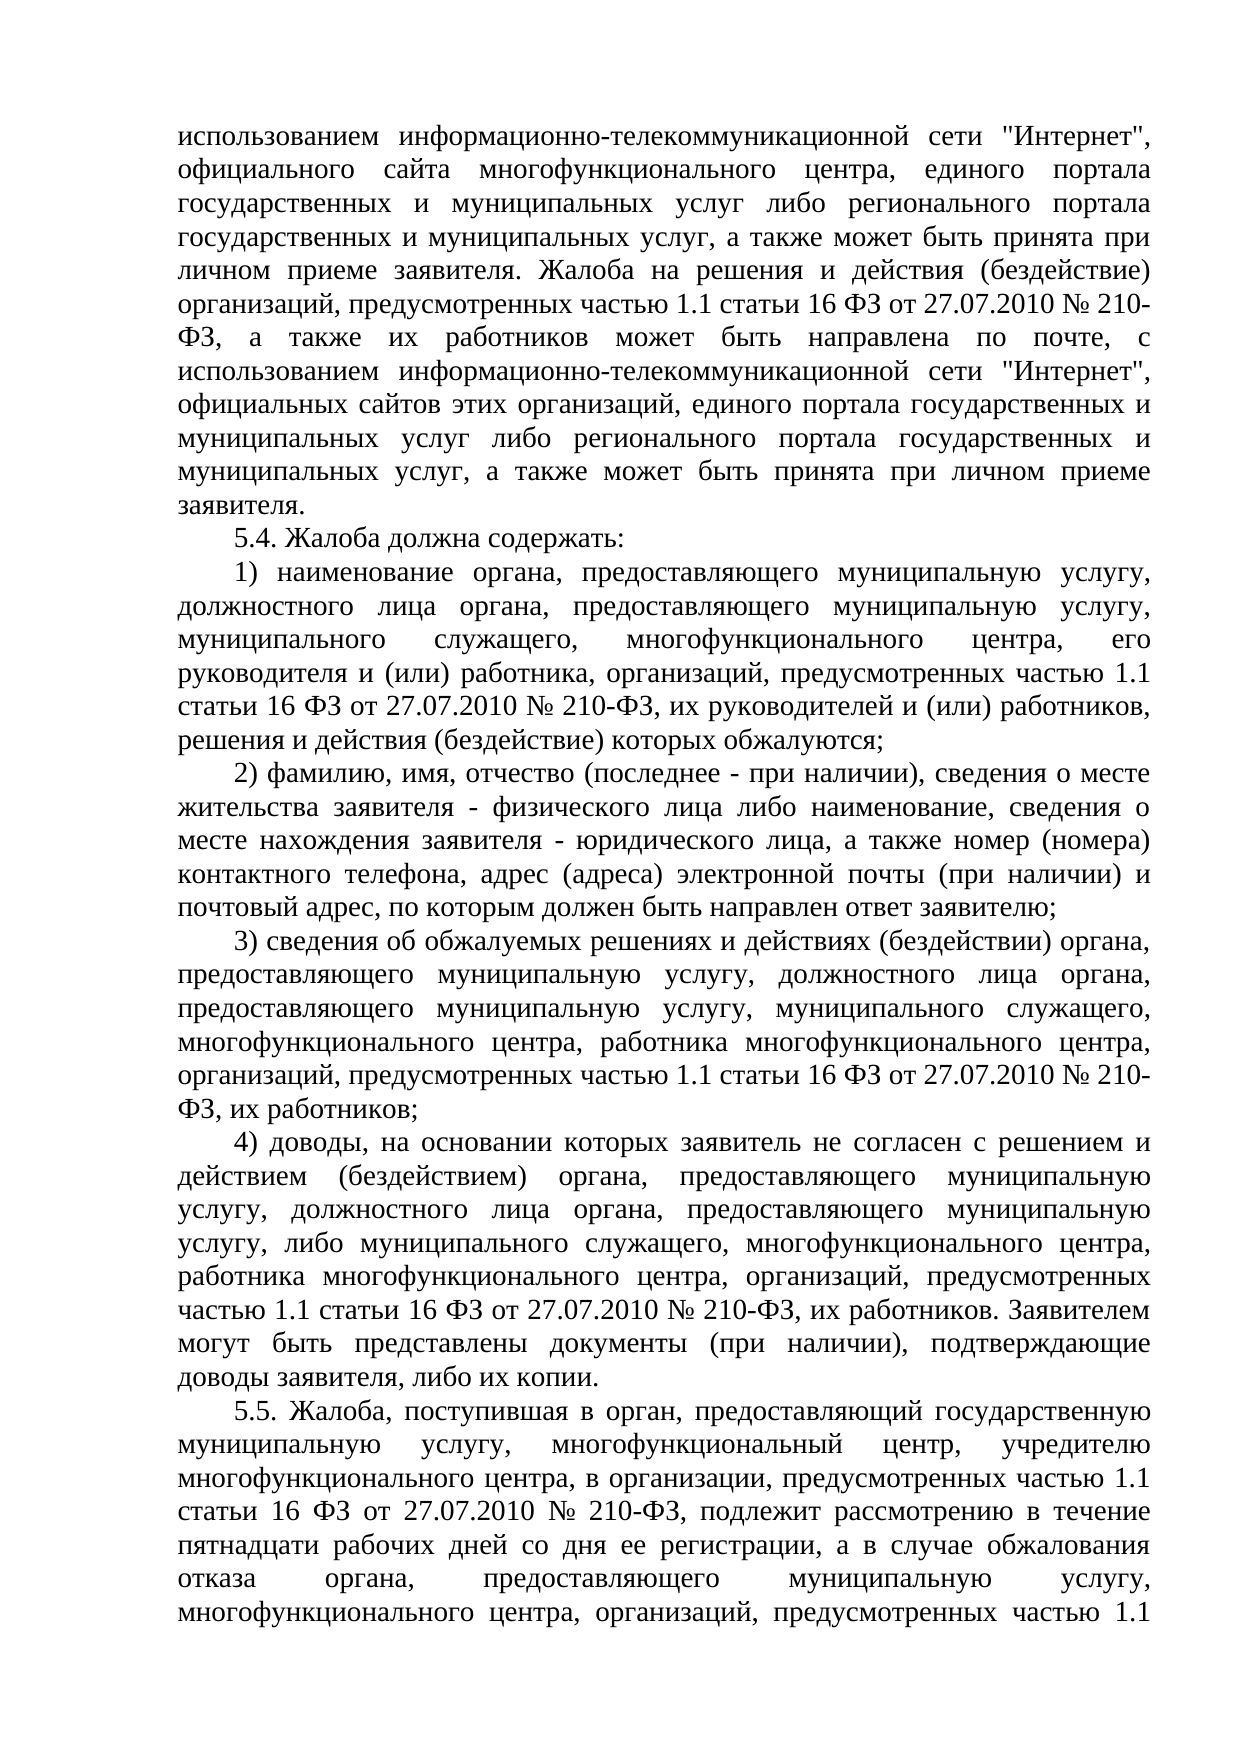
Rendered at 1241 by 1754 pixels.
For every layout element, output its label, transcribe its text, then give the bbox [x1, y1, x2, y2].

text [177, 1393, 1152, 1627]
text 3) сведения об обжалуемых решениях и действиях (бездействии) органа, предоставляющего муниципальную услугу, должностного лица органа, предоставляющего муниципальную услугу, муниципального служащего, многофункционального центра, работника многофункционального центра, организаций, предусмотренных частью 1.1 статьи 16 ФЗ от 27.07.2010 № 210-ФЗ, их работников; [177, 923, 1152, 1124]
text 5.4. Жалоба должна содержать: [177, 521, 1152, 554]
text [177, 118, 1152, 521]
text 1) наименование органа, предоставляющего муниципальную услугу, должностного лица органа, предоставляющего муниципальную услугу, муниципального служащего, многофункционального центра, его руководителя и (или) работника, организаций, предусмотренных частью 1.1 статьи 16 ФЗ от 27.07.2010 № 210-ФЗ, их руководителей и (или) работников, решения и действия (бездействие) которых обжалуются; [177, 554, 1152, 755]
text 4) доводы, на основании которых заявитель не согласен с решением и действием (бездействием) органа, предоставляющего муниципальную услугу, должностного лица органа, предоставляющего муниципальную услугу, либо муниципального служащего, многофункционального центра, работника многофункционального центра, организаций, предусмотренных частью 1.1 статьи 16 ФЗ от 27.07.2010 № 210-ФЗ, их работников. Заявителем могут быть представлены документы (при наличии), подтверждающие доводы заявителя, либо их копии. [177, 1124, 1152, 1393]
text 2) фамилию, имя, отчество (последнее - при наличии), сведения о месте жительства заявителя - физического лица либо наименование, сведения о месте нахождения заявителя - юридического лица, а также номер (номера) контактного телефона, адрес (адреса) электронной почты (при наличии) и почтовый адрес, по которым должен быть направлен ответ заявителю; [177, 755, 1152, 923]
